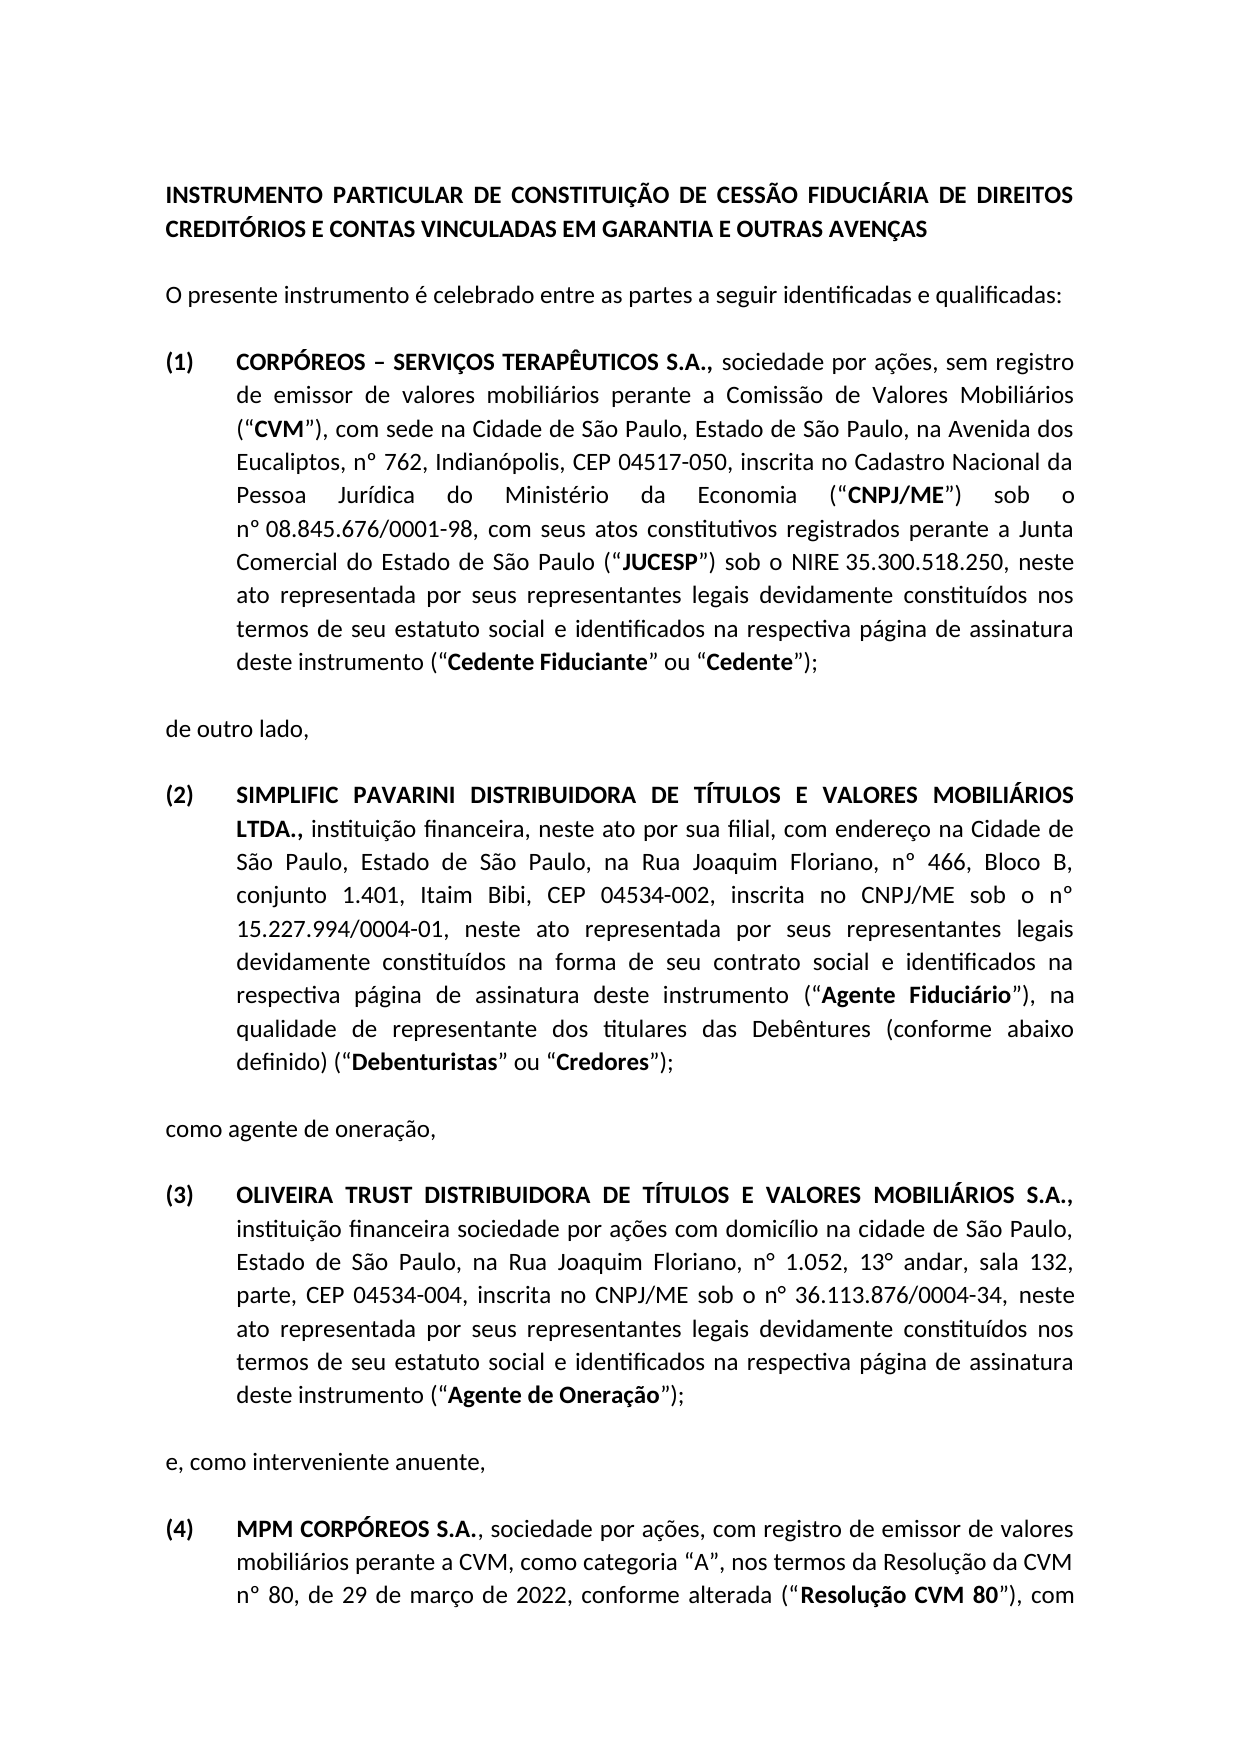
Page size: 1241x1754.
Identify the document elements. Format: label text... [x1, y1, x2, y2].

text CORPÓREOS – SERVIÇOS TERAPÊUTICOS S.A., sociedade por ações, sem registro de emissor de valores mobiliários perante a Comissão de Valores Mobiliários (“CVM”), com sede na Cidade de São Paulo, Estado de São Paulo, na Avenida dos Eucaliptos, nº 762, Indianópolis, CEP 04517-050, inscrita no Cadastro Nacional da Pessoa Jurídica do Ministério da Economia (“CNPJ/ME”) sob o nº 08.845.676/0001-98, com seus atos constitutivos registrados perante a Junta Comercial do Estado de São Paulo (“JUCESP”) sob o NIRE 35.300.518.250, neste ato representada por seus representantes legais devidamente constituídos nos termos de seu estatuto social e identificados na respectiva página de assinatura deste instrumento (“Cedente Fiduciante” ou “Cedente”); [165, 344, 1075, 677]
subtitle INSTRUMENTO PARTICULAR DE CONSTITUIÇÃO DE CESSÃO FIDUCIÁRIA DE DIREITOS CREDITÓRIOS E CONTAS VINCULADAS EM GARANTIA E OUTRAS AVENÇAS [165, 177, 1075, 244]
text O presente instrumento é celebrado entre as partes a seguir identificadas e qualificadas: [165, 277, 1075, 311]
list e, como interveniente anuente, [165, 1444, 1075, 1477]
list como agente de oneração, [165, 1111, 1075, 1144]
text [165, 1511, 1075, 1611]
text SIMPLIFIC PAVARINI DISTRIBUIDORA DE TÍTULOS E VALORES MOBILIÁRIOS LTDA., instituição financeira, neste ato por sua filial, com endereço na Cidade de São Paulo, Estado de São Paulo, na Rua Joaquim Floriano, nº 466, Bloco B, conjunto 1.401, Itaim Bibi, CEP 04534-002, inscrita no CNPJ/ME sob o nº 15.227.994/0004-01, neste ato representada por seus representantes legais devidamente constituídos na forma de seu contrato social e identificados na respectiva página de assinatura deste instrumento (“Agente Fiduciário”), na qualidade de representante dos titulares das Debêntures (conforme abaixo definido) (“Debenturistas” ou “Credores”); [165, 777, 1075, 1077]
list de outro lado, [165, 711, 1075, 744]
text OLIVEIRA TRUST DISTRIBUIDORA DE TÍTULOS E VALORES MOBILIÁRIOS S.A., instituição financeira sociedade por ações com domicílio na cidade de São Paulo, Estado de São Paulo, na Rua Joaquim Floriano, n° 1.052, 13° andar, sala 132, parte, CEP 04534-004, inscrita no CNPJ/ME sob o n° 36.113.876/0004-34, neste ato representada por seus representantes legais devidamente constituídos nos termos de seu estatuto social e identificados na respectiva página de assinatura deste instrumento (“Agente de Oneração”); [165, 1177, 1075, 1411]
